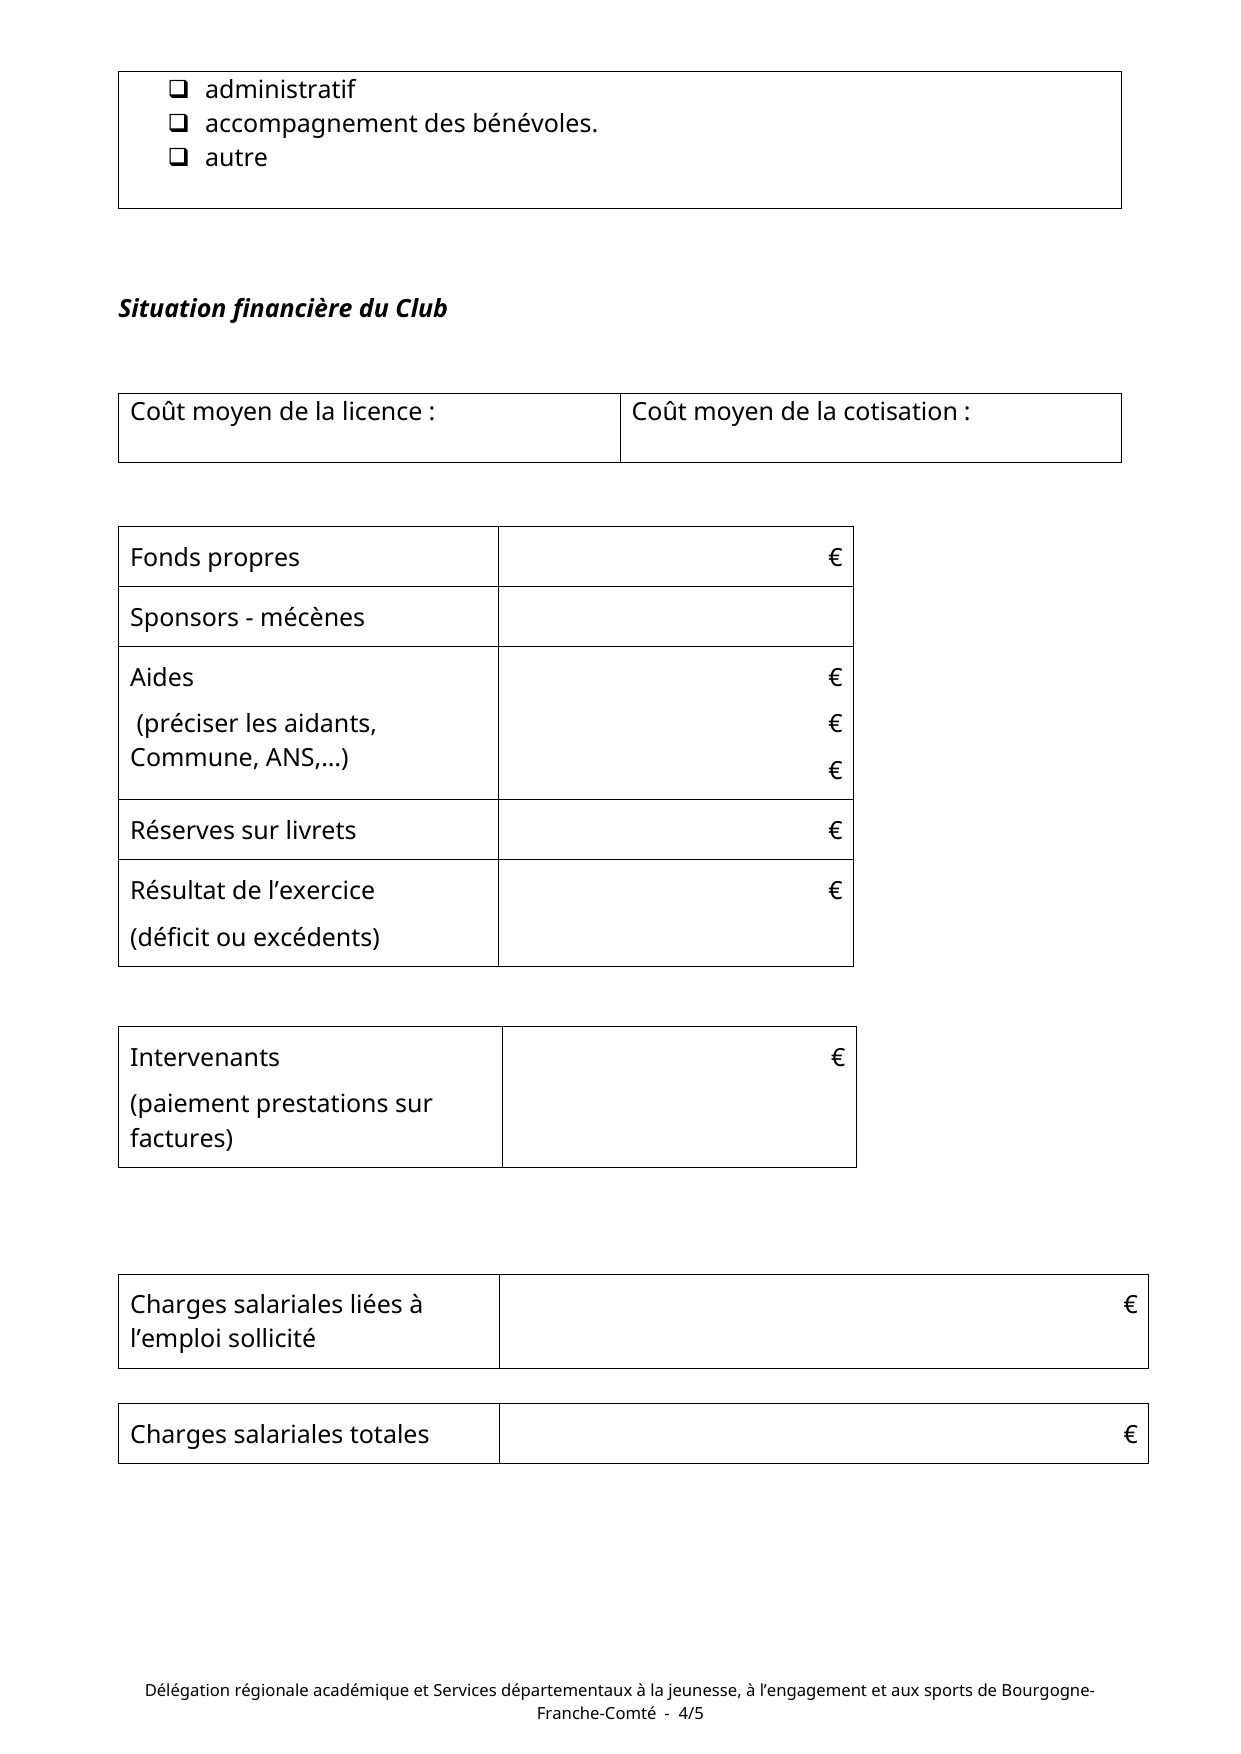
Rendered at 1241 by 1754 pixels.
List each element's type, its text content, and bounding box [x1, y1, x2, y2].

text Situation financière du Club [118, 291, 1122, 324]
table_cell Réserves sur livrets [119, 800, 498, 859]
table_header € [500, 1275, 1148, 1368]
table_cell € [499, 800, 853, 859]
table_cell [499, 587, 853, 646]
table_cell Aides (préciser les aidants, Commune, ANS,…) [119, 647, 498, 799]
table_header € [500, 1404, 1148, 1463]
table_header Coût moyen de la cotisation : [621, 394, 1121, 462]
table_header Coût moyen de la licence : [119, 394, 620, 462]
table_header Fonds propres [119, 527, 498, 586]
table_cell Sponsors - mécènes [119, 587, 498, 646]
table_header € [499, 527, 853, 586]
table_cell Résultat de l’exercice (déficit ou excédents) [119, 860, 498, 966]
table_header Charges salariales totales [119, 1404, 499, 1463]
table_header Charges salariales liées à l’emploi sollicité [119, 1275, 499, 1368]
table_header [119, 72, 1121, 208]
table_header Intervenants (paiement prestations sur factures) [119, 1027, 502, 1167]
table_cell € € € [499, 647, 853, 799]
table_header € [503, 1027, 856, 1167]
table_cell € [499, 860, 853, 966]
